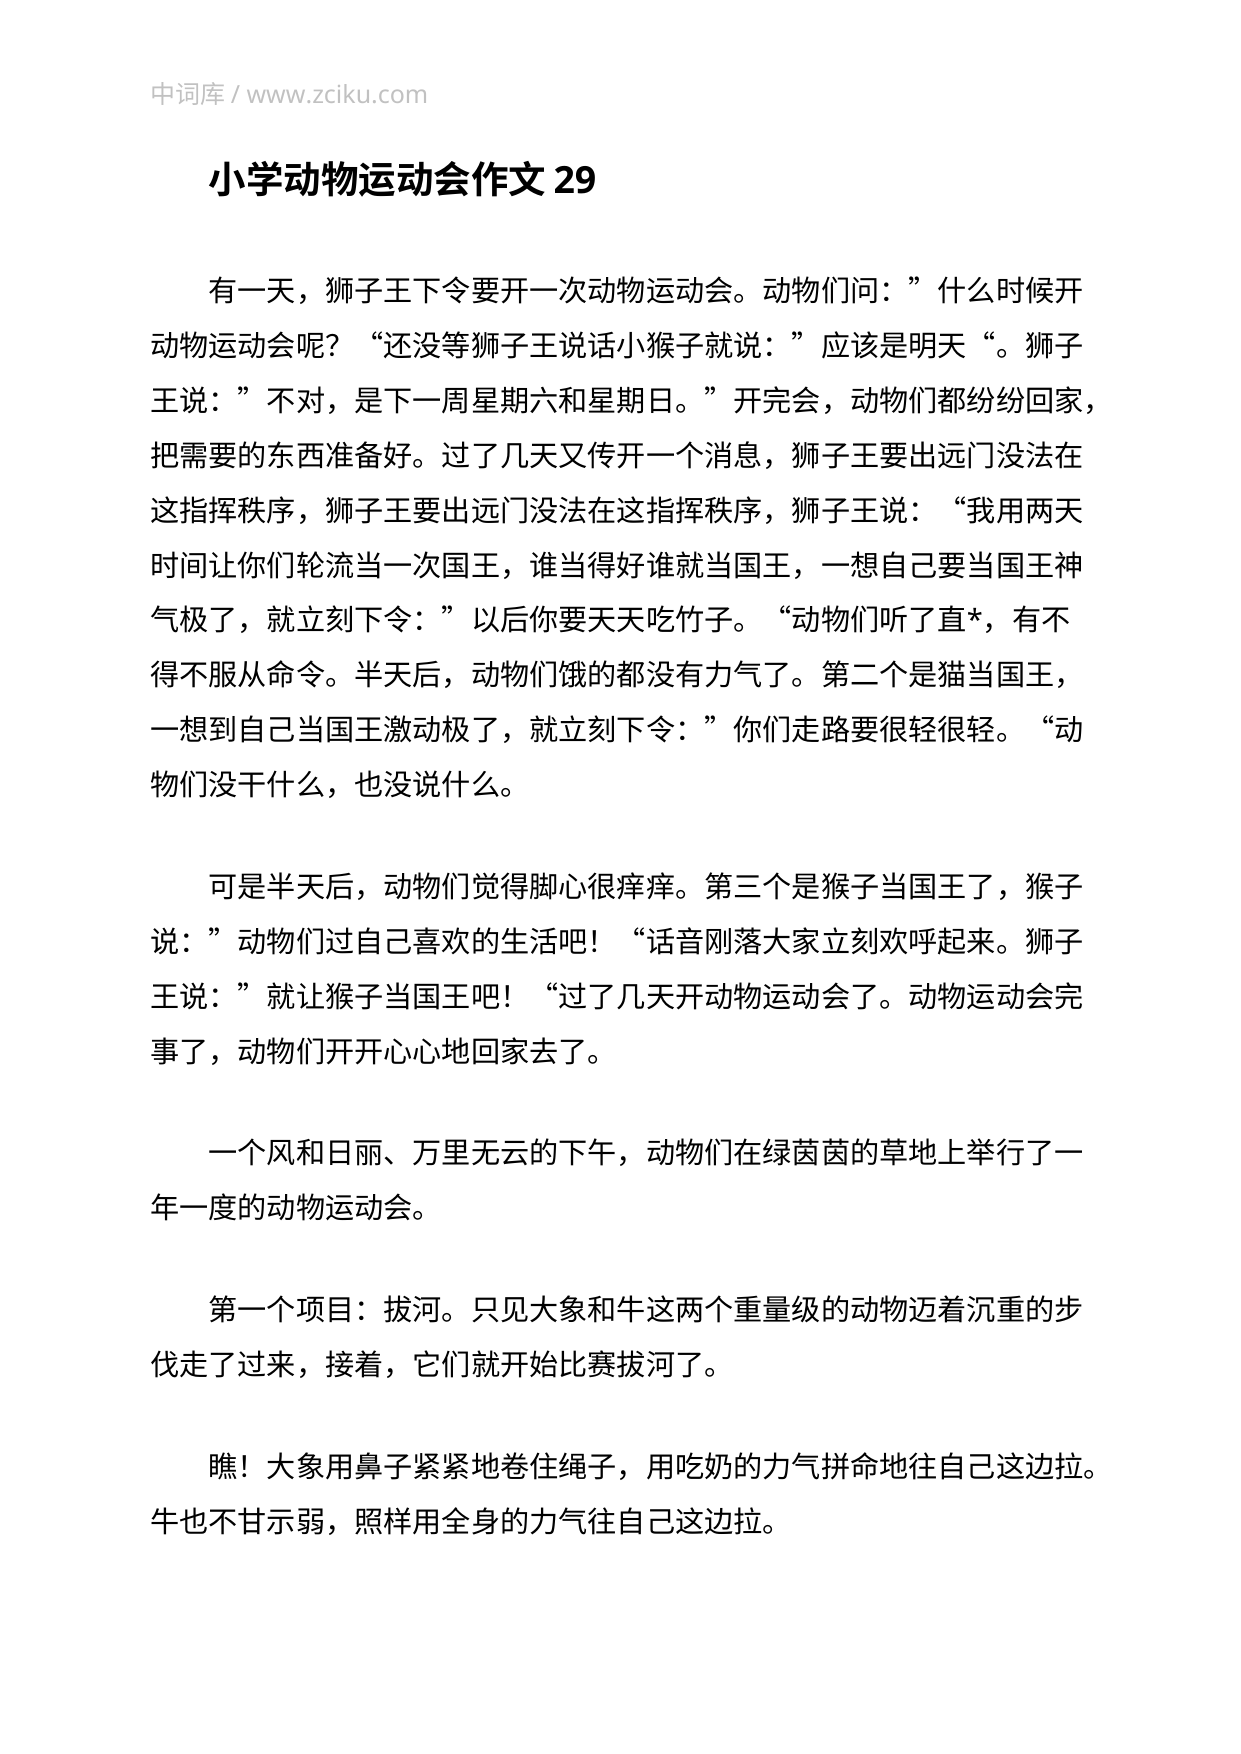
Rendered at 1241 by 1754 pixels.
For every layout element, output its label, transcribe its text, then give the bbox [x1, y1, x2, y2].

text 小学动物运动会作文29 [150, 150, 1090, 204]
text 瞧！大象用鼻子紧紧地卷住绳子，用吃奶的力气拼命地往自己这边拉。牛也不甘示弱，照样用全身的力气往自己这边拉。 [150, 1443, 1090, 1541]
text 有一天，狮子王下令要开一次动物运动会。动物们问：”什么时候开动物运动会呢？“还没等狮子王说话小猴子就说：”应该是明天“。狮子王说：”不对，是下一周星期六和星期日。”开完会，动物们都纷纷回家，把需要的东西准备好。过了几天又传开一个消息，狮子王要出远门没法在这指挥秩序，狮子王要出远门没法在这指挥秩序，狮子王说：“我用两天时间让你们轮流当一次国王，谁当得好谁就当国王，一想自己要当国王神气极了，就立刻下令：”以后你要天天吃竹子。“动物们听了直*，有不得不服从命令。半天后，动物们饿的都没有力气了。第二个是猫当国王，一想到自己当国王激动极了，就立刻下令：”你们走路要很轻很轻。“动物们没干什么，也没说什么。 [150, 268, 1090, 804]
text 第一个项目：拔河。只见大象和牛这两个重量级的动物迈着沉重的步伐走了过来，接着，它们就开始比赛拔河了。 [150, 1287, 1090, 1384]
text 一个风和日丽、万里无云的下午，动物们在绿茵茵的草地上举行了一年一度的动物运动会。 [150, 1130, 1090, 1227]
text 可是半天后，动物们觉得脚心很痒痒。第三个是猴子当国王了，猴子说：”动物们过自己喜欢的生活吧！“话音刚落大家立刻欢呼起来。狮子王说：”就让猴子当国王吧！“过了几天开动物运动会了。动物运动会完事了，动物们开开心心地回家去了。 [150, 863, 1090, 1071]
